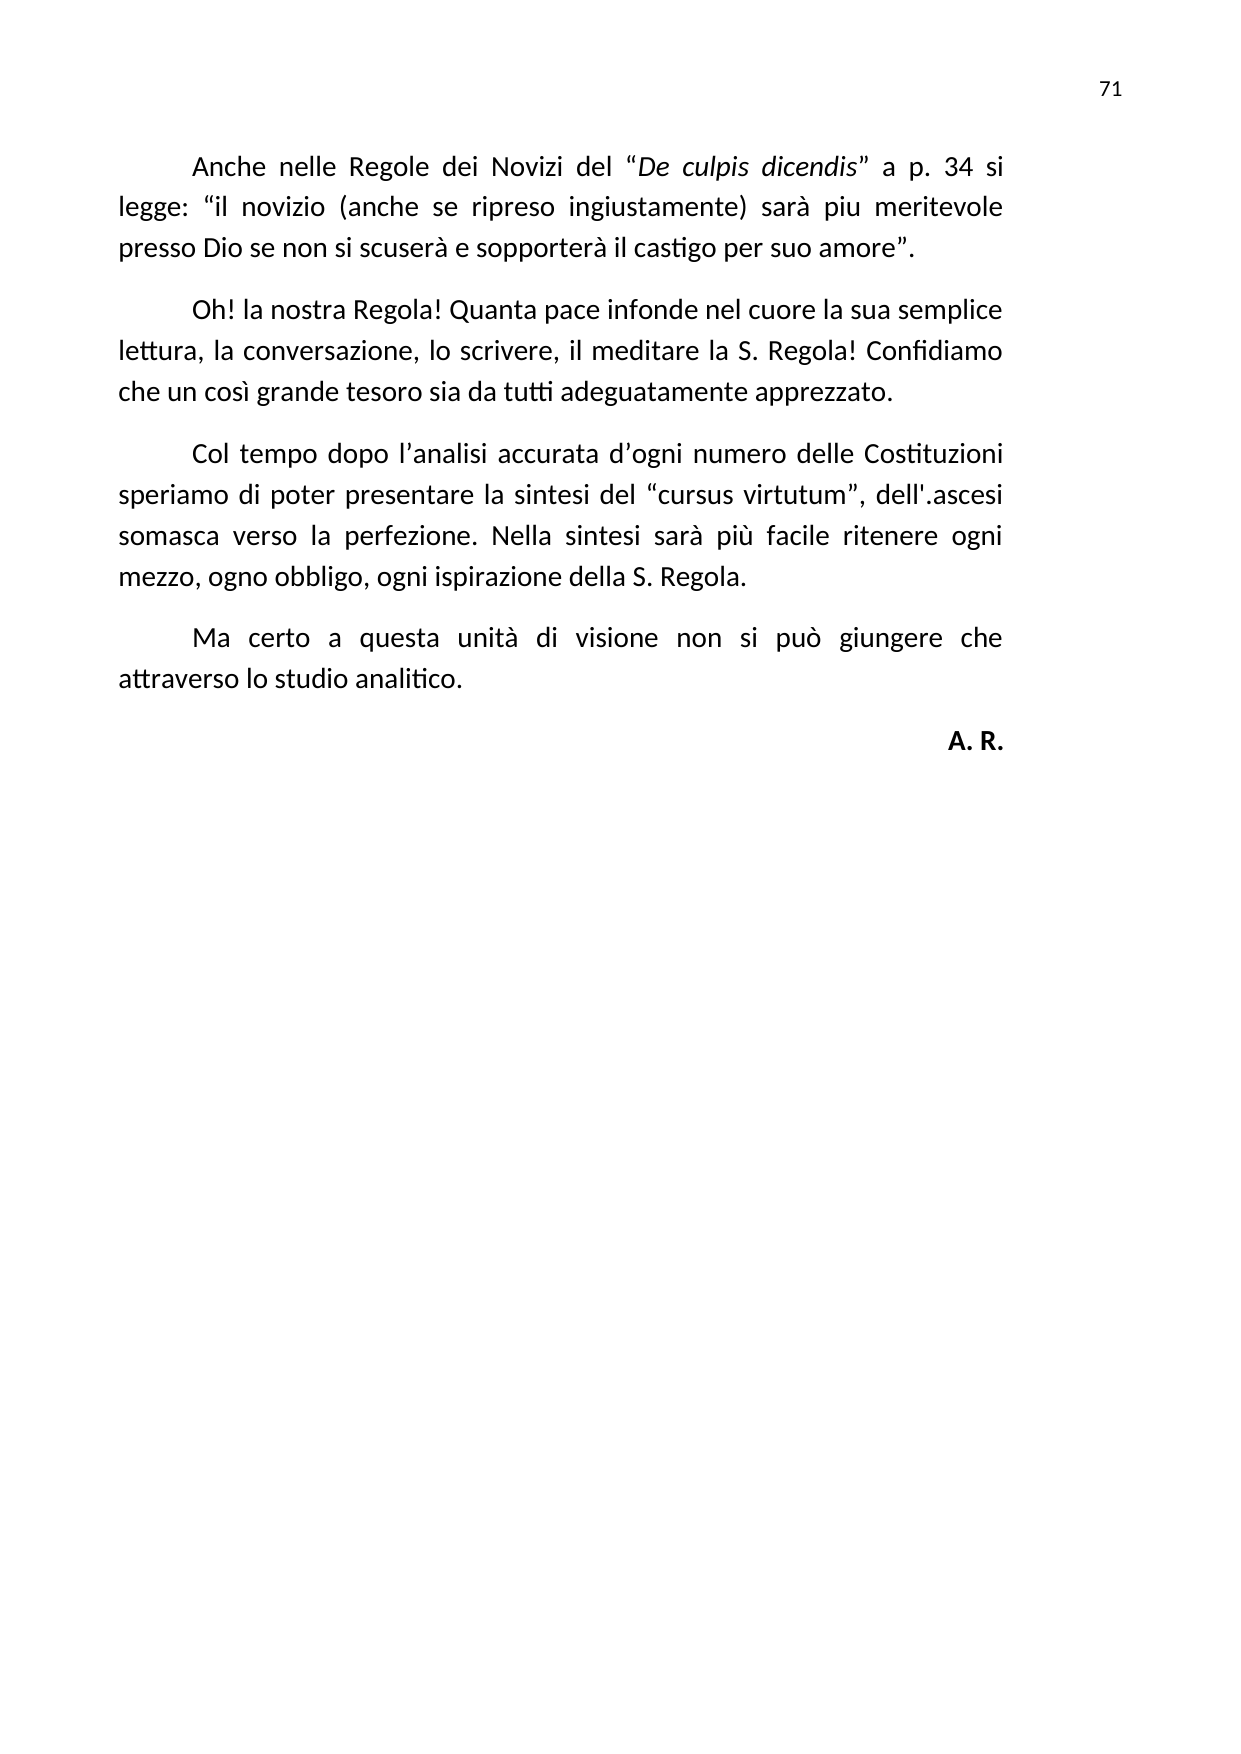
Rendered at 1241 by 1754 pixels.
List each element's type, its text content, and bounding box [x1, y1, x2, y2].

text Anche nelle Regole dei Novizi del “De culpis dicendis” a p. 34 si legge: “il novizio (anche se ripreso ingiustamente) sarà piu meritevole presso Dio se non si scuserà e sopporterà il castigo per suo amore”. [118, 148, 1004, 265]
text Oh! la nostra Regola! Quanta pace infonde nel cuore la sua semplice lettura, la conversazione, lo scrivere, il meditare la S. Regola! Conﬁdiamo che un così grande tesoro sia da tutti adeguatamente apprezzato. [118, 291, 1004, 409]
text A. R. [118, 722, 1004, 758]
text Col tempo dopo l’analisi accurata d’ogni numero delle Costituzioni speriamo di poter presentare la sintesi del “cursus virtutum”, dell'.ascesi somasca verso la perfezione. Nella sintesi sarà più facile ritenere ogni mezzo, ogno obbligo, ogni ispirazione della S. Regola. [118, 435, 1004, 593]
text Ma certo a questa unità di visione non si può giungere che attraverso lo studio analitico. [118, 619, 1004, 696]
